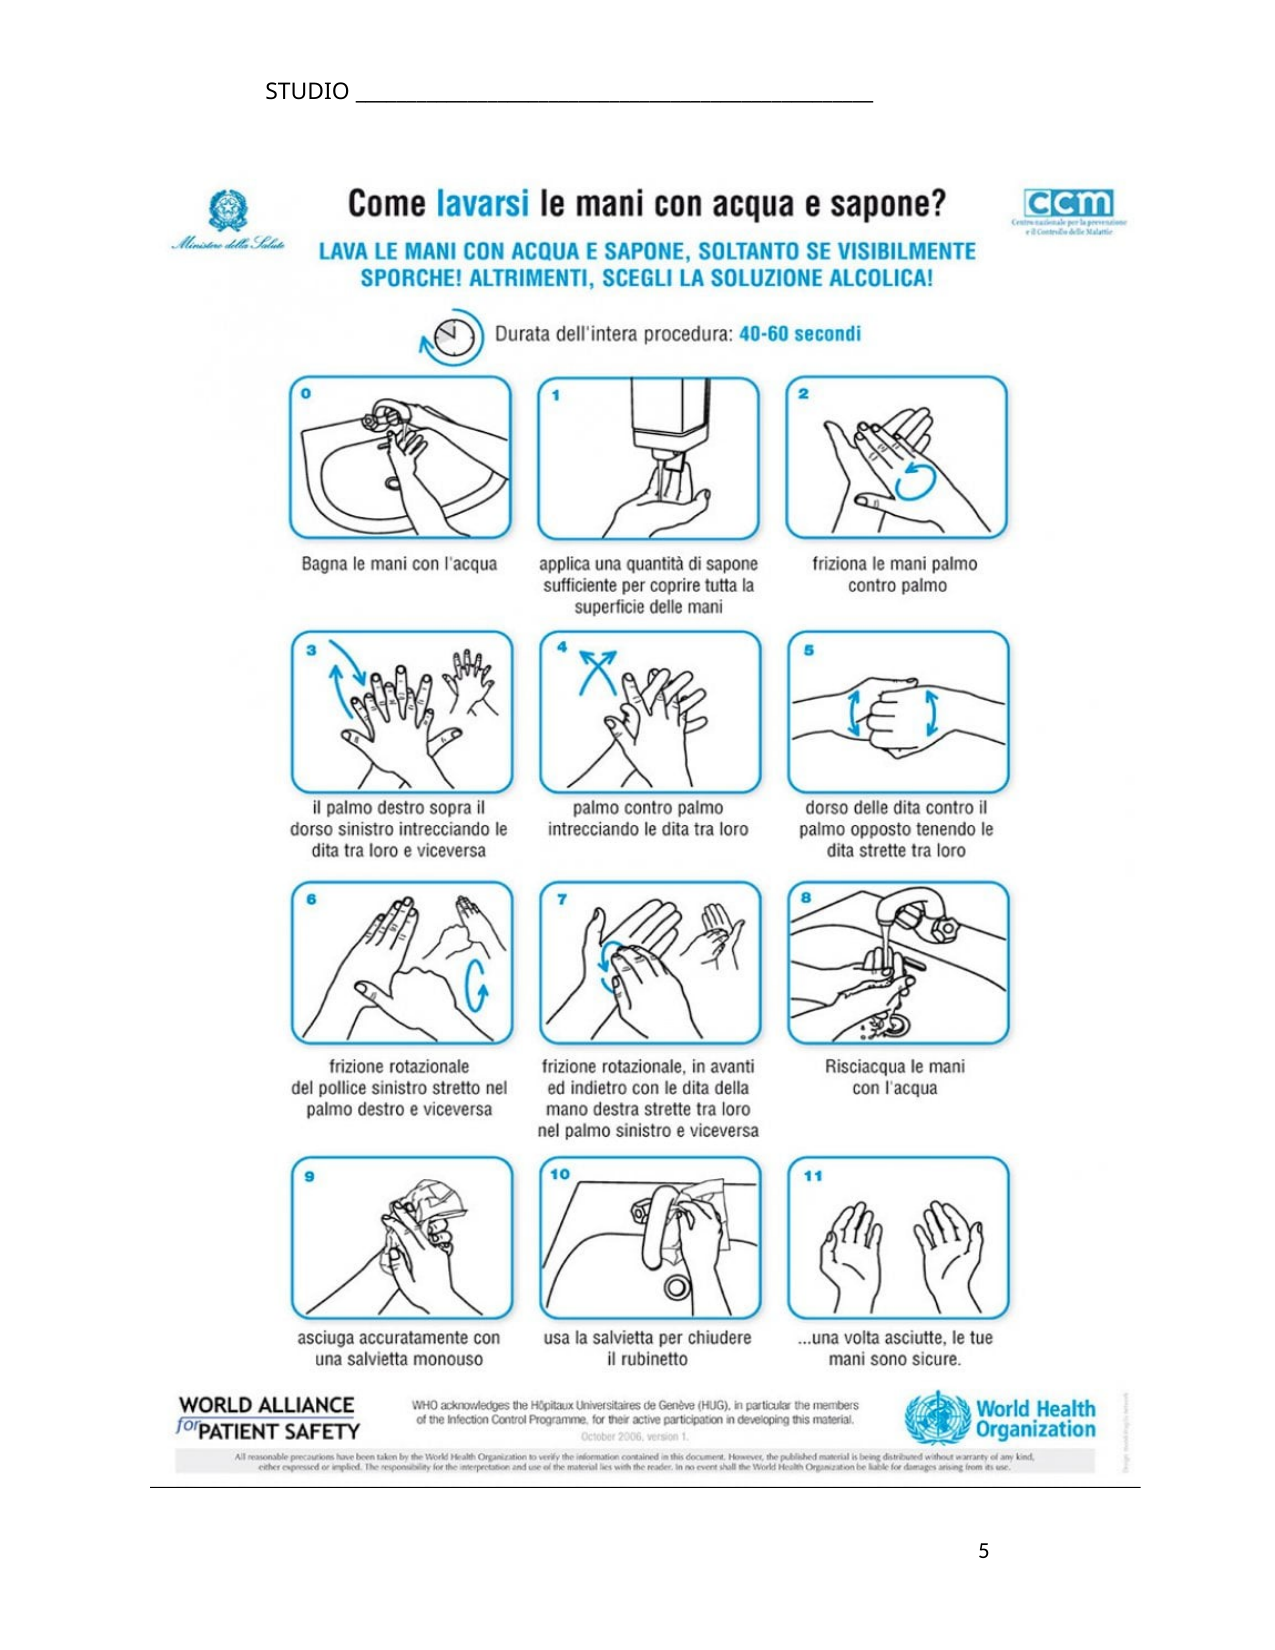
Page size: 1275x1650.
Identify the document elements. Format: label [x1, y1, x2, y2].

picture [150, 162, 1141, 1488]
